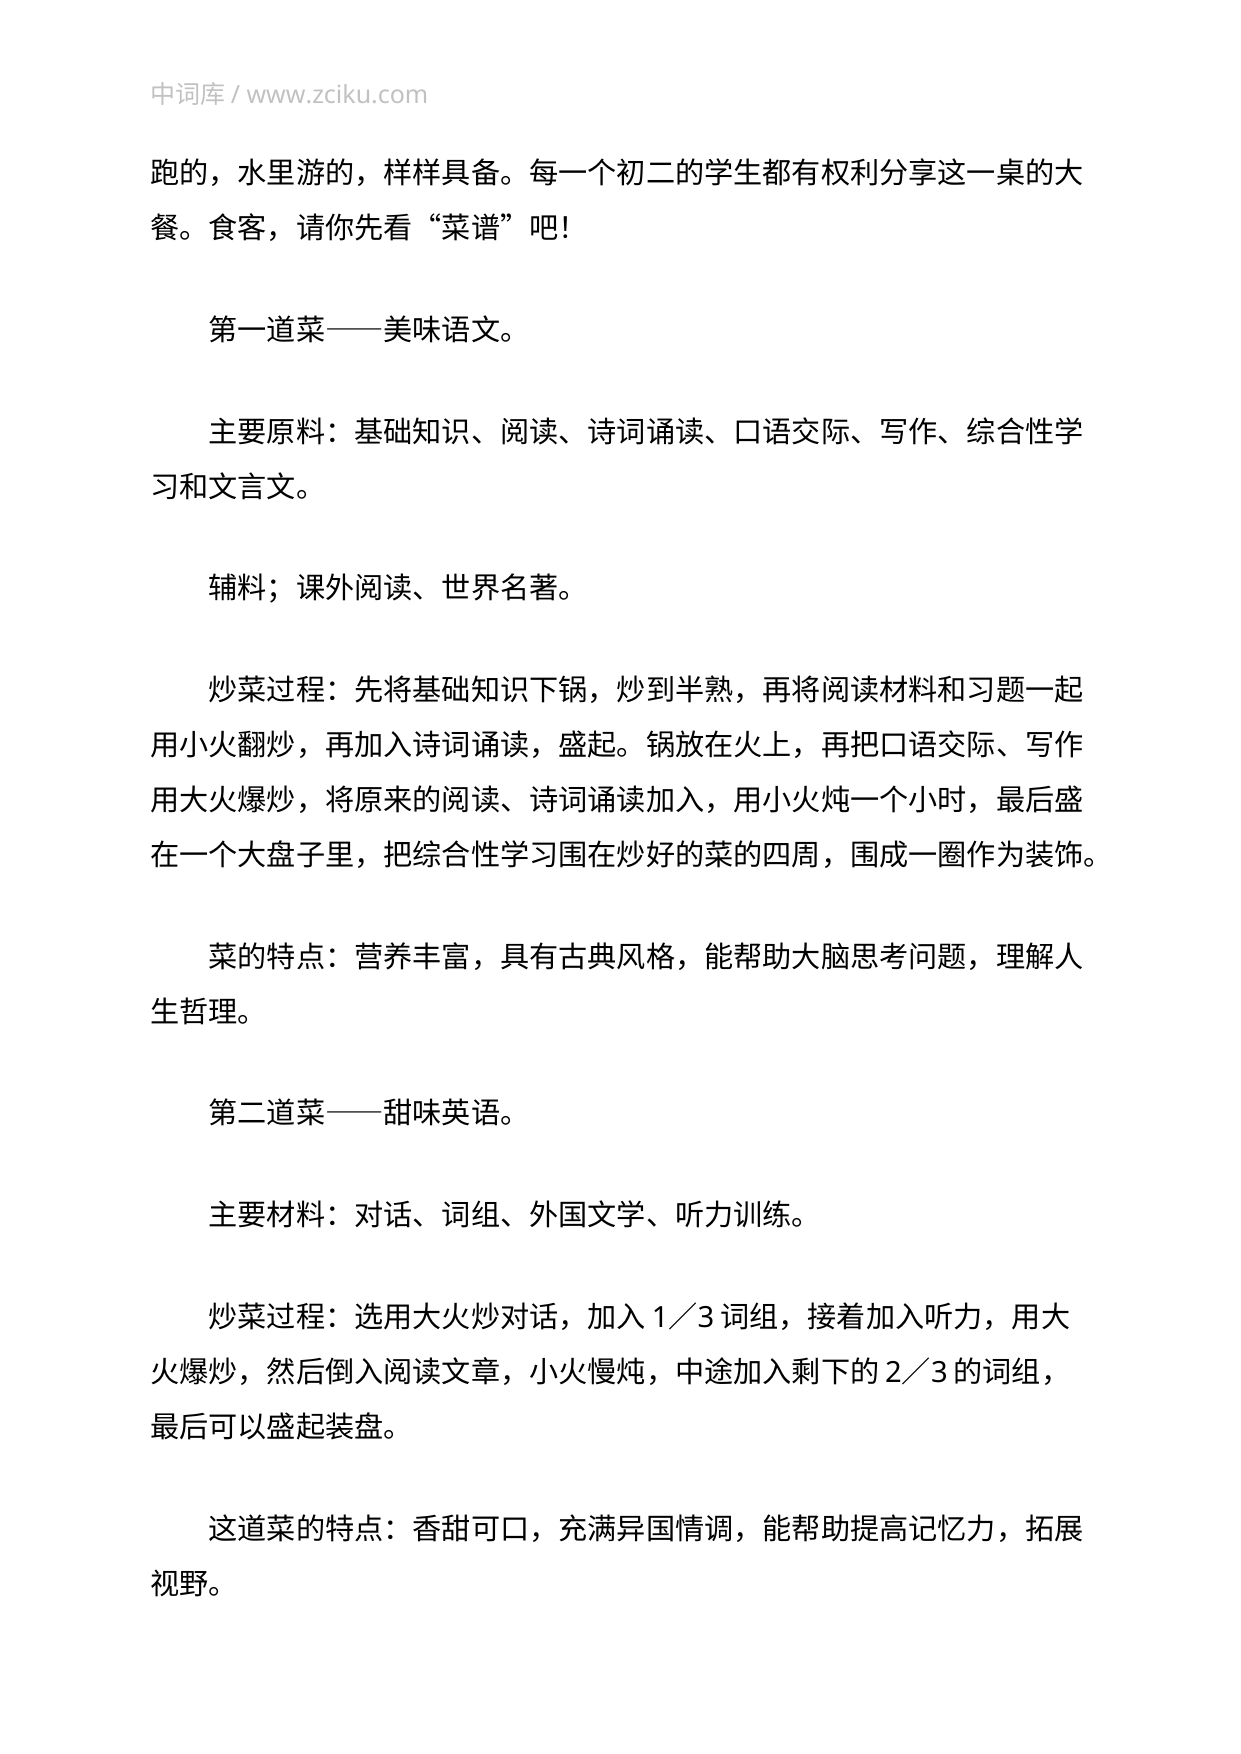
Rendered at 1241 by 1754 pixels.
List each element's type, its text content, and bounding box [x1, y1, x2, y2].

text 炒菜过程：先将基础知识下锅，炒到半熟，再将阅读材料和习题一起用小火翻炒，再加入诗词诵读，盛起。锅放在火上，再把口语交际、写作用大火爆炒，将原来的阅读、诗词诵读加入，用小火炖一个小时，最后盛在一个大盘子里，把综合性学习围在炒好的菜的四周，围成一圈作为装饰。 [150, 667, 1090, 874]
text 炒菜过程：选用大火炒对话，加入1／3词组，接着加入听力，用大火爆炒，然后倒入阅读文章，小火慢炖，中途加入剩下的2／3的词组，最后可以盛起装盘。 [150, 1293, 1090, 1446]
text 第二道菜——甜味英语。 [150, 1090, 1090, 1132]
text 第一道菜——美味语文。 [150, 307, 1090, 349]
text 辅料；课外阅读、世界名著。 [150, 565, 1090, 607]
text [150, 150, 1090, 247]
text 主要材料：对话、词组、外国文学、听力训练。 [150, 1192, 1090, 1234]
text 主要原料：基础知识、阅读、诗词诵读、口语交际、写作、综合性学习和文言文。 [150, 408, 1090, 506]
text 这道菜的特点：香甜可口，充满异国情调，能帮助提高记忆力，拓展视野。 [150, 1505, 1090, 1602]
text 菜的特点：营养丰富，具有古典风格，能帮助大脑思考问题，理解人生哲理。 [150, 933, 1090, 1031]
